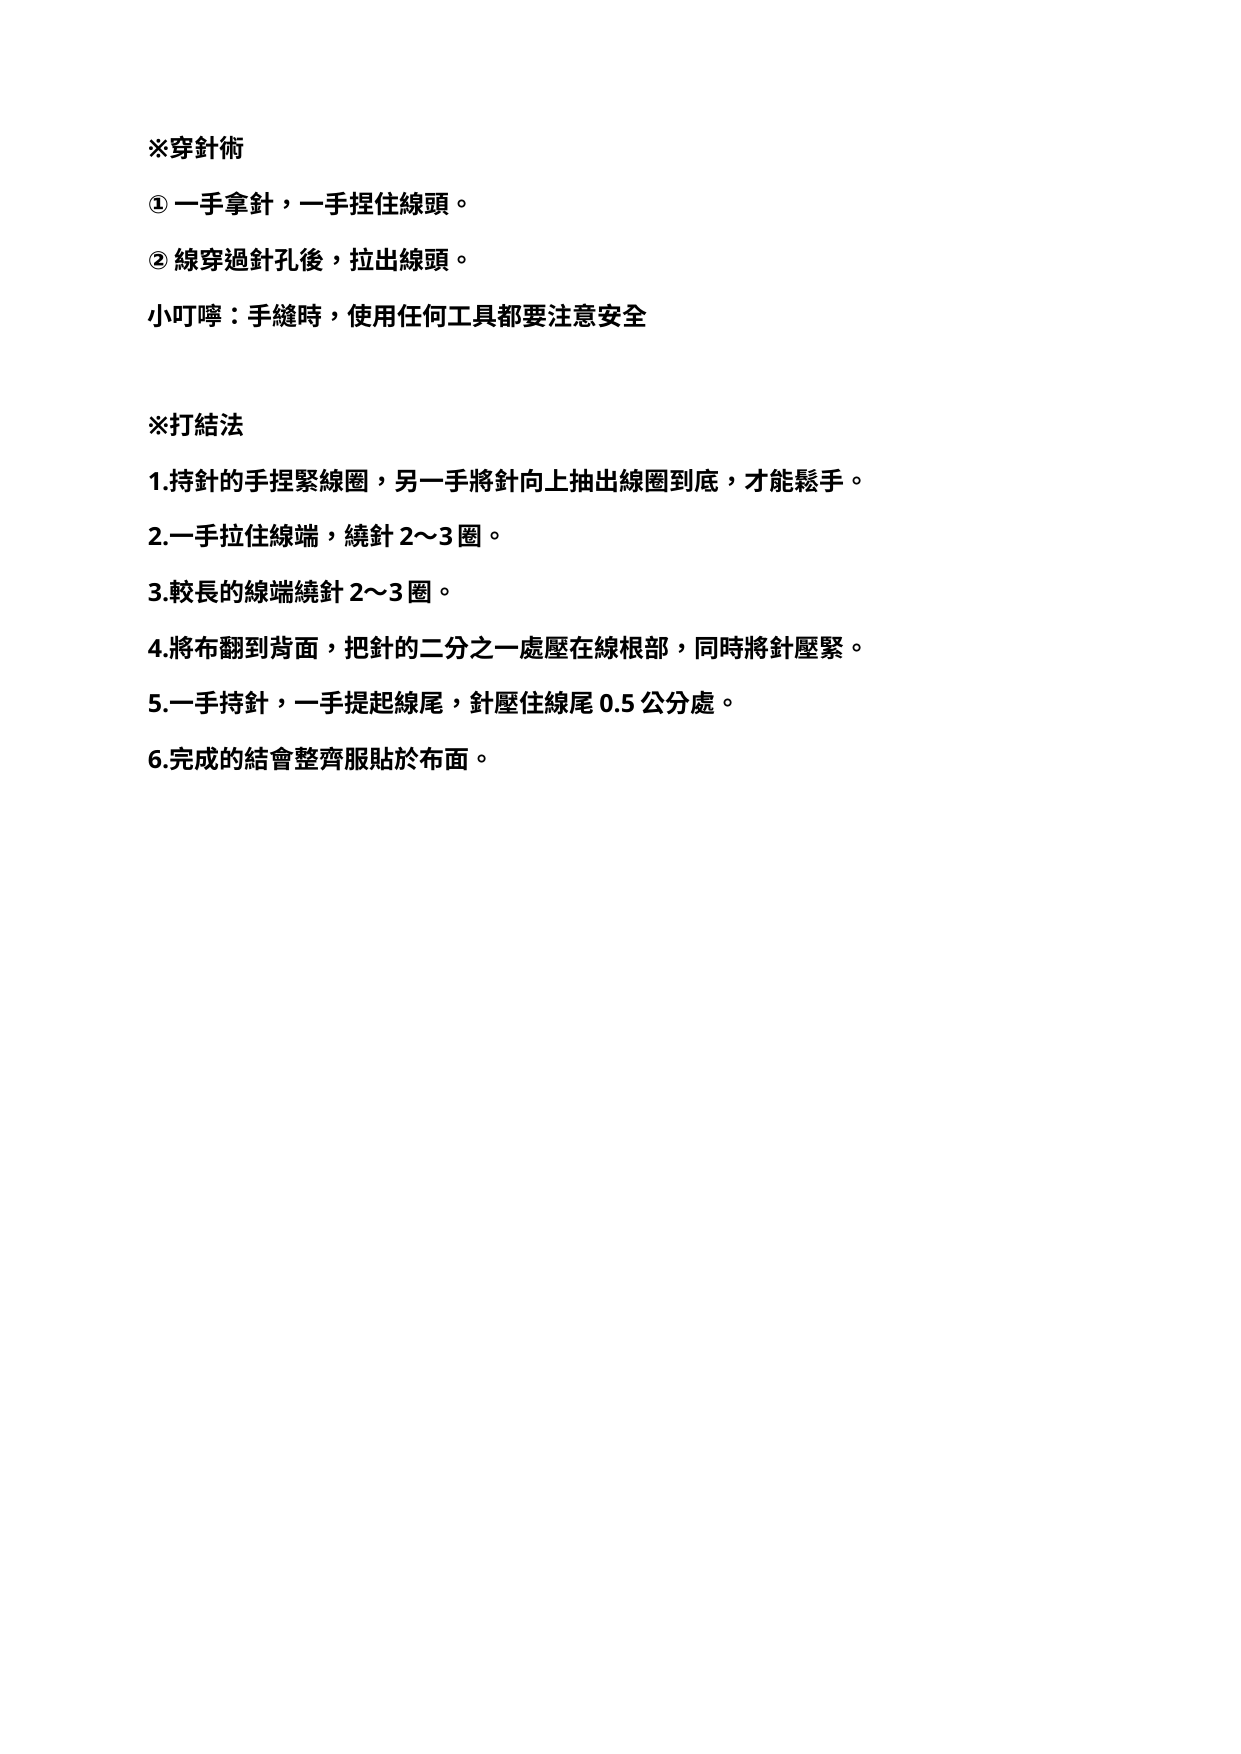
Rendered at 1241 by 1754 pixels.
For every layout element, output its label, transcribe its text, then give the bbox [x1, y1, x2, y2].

text ①一手拿針，一手捏住線頭。 [148, 184, 1090, 221]
text 4.將布翻到背面，把針的二分之一處壓在線根部，同時將針壓緊。 [148, 628, 1090, 664]
text 2.一手拉住線端，繞針2～3圈。 [148, 517, 1090, 553]
text ※穿針術 [148, 129, 1090, 165]
text 1.持針的手捏緊線圈，另一手將針向上抽出線圈到底，才能鬆手。 [148, 461, 1090, 497]
text ※打結法 [148, 405, 1090, 441]
text 6.完成的結會整齊服貼於布面。 [148, 739, 1090, 776]
text 小叮嚀：手縫時，使用任何工具都要注意安全 [148, 296, 1090, 332]
text 3.較長的線端繞針2～3圈。 [148, 572, 1090, 609]
text ②線穿過針孔後，拉出線頭。 [148, 240, 1090, 277]
text 5.一手持針，一手提起線尾，針壓住線尾0.5公分處。 [148, 684, 1090, 720]
